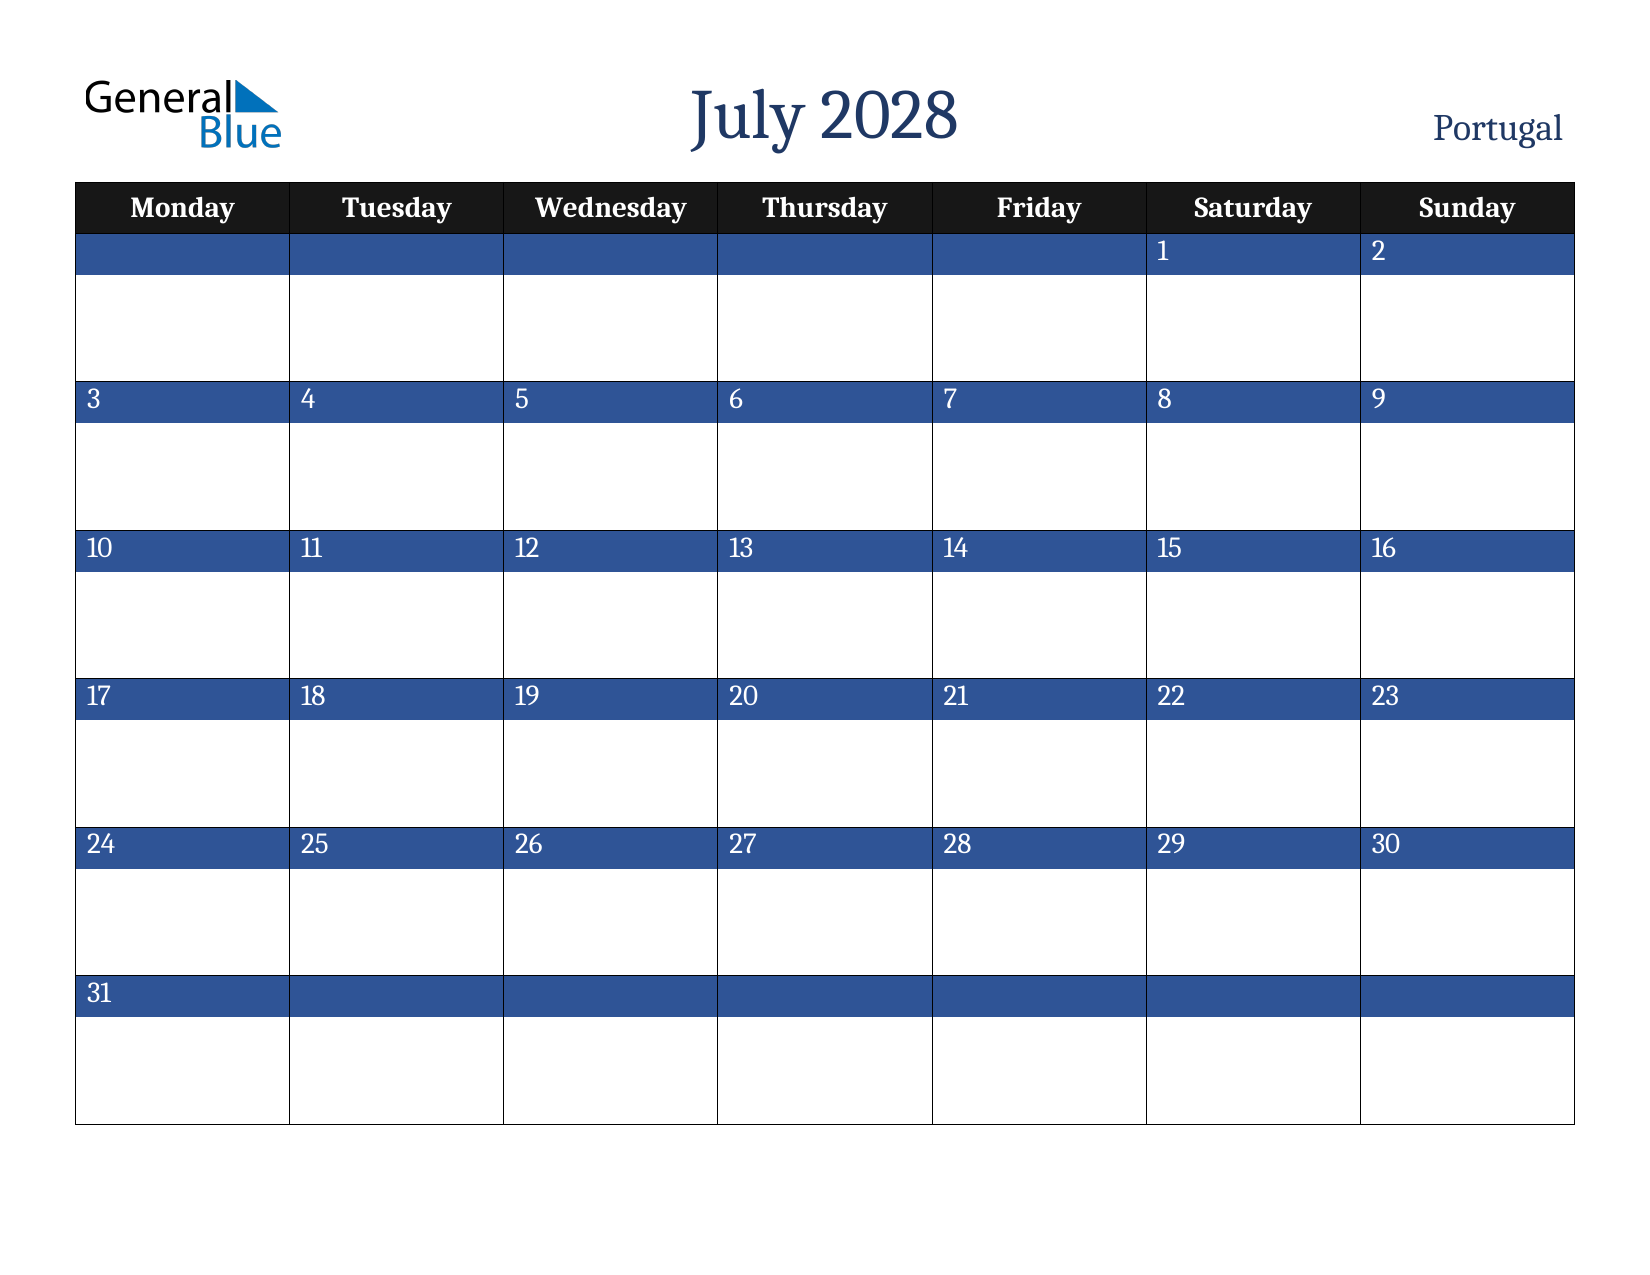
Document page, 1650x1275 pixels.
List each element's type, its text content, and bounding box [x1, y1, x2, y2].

table_cell Wednesday [504, 183, 717, 233]
table_cell [1361, 869, 1574, 975]
table_header [76, 75, 503, 182]
table_cell [290, 869, 503, 975]
table_cell 22 [1147, 679, 1360, 720]
table_cell 29 [1147, 828, 1360, 869]
table_cell 24 [76, 828, 289, 869]
table_cell [933, 572, 1146, 678]
table_cell [290, 572, 503, 678]
table_cell 27 [718, 828, 932, 869]
table_cell Thursday [718, 183, 932, 233]
table_cell [290, 423, 503, 530]
table_cell [504, 572, 717, 678]
table_cell [1147, 275, 1360, 381]
table_cell [718, 976, 932, 1017]
table_cell [718, 869, 932, 975]
table_cell [504, 275, 717, 381]
table_cell [933, 423, 1146, 530]
table_cell [76, 275, 289, 381]
table_header July 2028 [504, 75, 1146, 182]
table_cell Monday [76, 183, 289, 233]
table_cell Friday [933, 183, 1146, 233]
table_cell 15 [1147, 531, 1360, 572]
table_cell 8 [1147, 382, 1360, 423]
table_cell [933, 234, 1146, 275]
table_cell Saturday [1147, 183, 1360, 233]
table_header Portugal [1146, 75, 1574, 182]
table_cell [290, 720, 503, 827]
table_cell [933, 720, 1146, 827]
table_cell [504, 976, 717, 1017]
table_cell 18 [290, 679, 503, 720]
table_cell 31 [76, 976, 289, 1017]
table_cell 12 [504, 531, 717, 572]
table_cell [1147, 423, 1360, 530]
table_cell [1361, 572, 1574, 678]
table_cell [933, 1017, 1146, 1123]
table_cell [1361, 423, 1574, 530]
table_cell [718, 1017, 932, 1123]
table_cell 14 [933, 531, 1146, 572]
table_cell [504, 1017, 717, 1123]
table_cell [1147, 1017, 1360, 1123]
table_cell 30 [1361, 828, 1574, 869]
table_cell 21 [933, 679, 1146, 720]
table_cell [76, 869, 289, 975]
table_cell [76, 1017, 289, 1123]
table_cell [718, 572, 932, 678]
table_cell [718, 275, 932, 381]
table_cell 11 [290, 531, 503, 572]
table_cell [1361, 275, 1574, 381]
table_cell Tuesday [290, 183, 503, 233]
table_cell [290, 1017, 503, 1123]
table_cell [1147, 572, 1360, 678]
table_cell [1147, 720, 1360, 827]
table_cell [290, 976, 503, 1017]
table_cell 3 [76, 382, 289, 423]
table_cell [76, 720, 289, 827]
table_cell [290, 234, 503, 275]
table_cell [1361, 720, 1574, 827]
table_cell 19 [504, 679, 717, 720]
table_cell 26 [504, 828, 717, 869]
table_cell 7 [933, 382, 1146, 423]
table_cell 2 [1361, 234, 1574, 275]
table_cell 16 [1361, 531, 1574, 572]
table_cell Sunday [1361, 183, 1574, 233]
table_cell [76, 423, 289, 530]
table_cell [290, 275, 503, 381]
table_cell 17 [76, 679, 289, 720]
table_cell [504, 234, 717, 275]
table_cell [933, 976, 1146, 1017]
table_cell 5 [504, 382, 717, 423]
table_cell [76, 572, 289, 678]
picture [86, 80, 281, 148]
table_cell 25 [290, 828, 503, 869]
table_cell [76, 234, 289, 275]
table_cell 6 [718, 382, 932, 423]
table_cell 1 [1147, 234, 1360, 275]
table_cell 13 [718, 531, 932, 572]
table_cell [504, 869, 717, 975]
table_cell [718, 234, 932, 275]
table_cell [504, 423, 717, 530]
table_cell [504, 720, 717, 827]
table_cell [1147, 976, 1360, 1017]
table_cell [1147, 869, 1360, 975]
table_cell 4 [290, 382, 503, 423]
table_cell [718, 720, 932, 827]
table_cell 9 [1361, 382, 1574, 423]
table_cell [1361, 1017, 1574, 1123]
table_cell 23 [1361, 679, 1574, 720]
table_cell 28 [933, 828, 1146, 869]
table_cell 20 [718, 679, 932, 720]
table_cell [1361, 976, 1574, 1017]
table_cell [718, 423, 932, 530]
table_cell [933, 275, 1146, 381]
table_cell 10 [76, 531, 289, 572]
table_cell [933, 869, 1146, 975]
